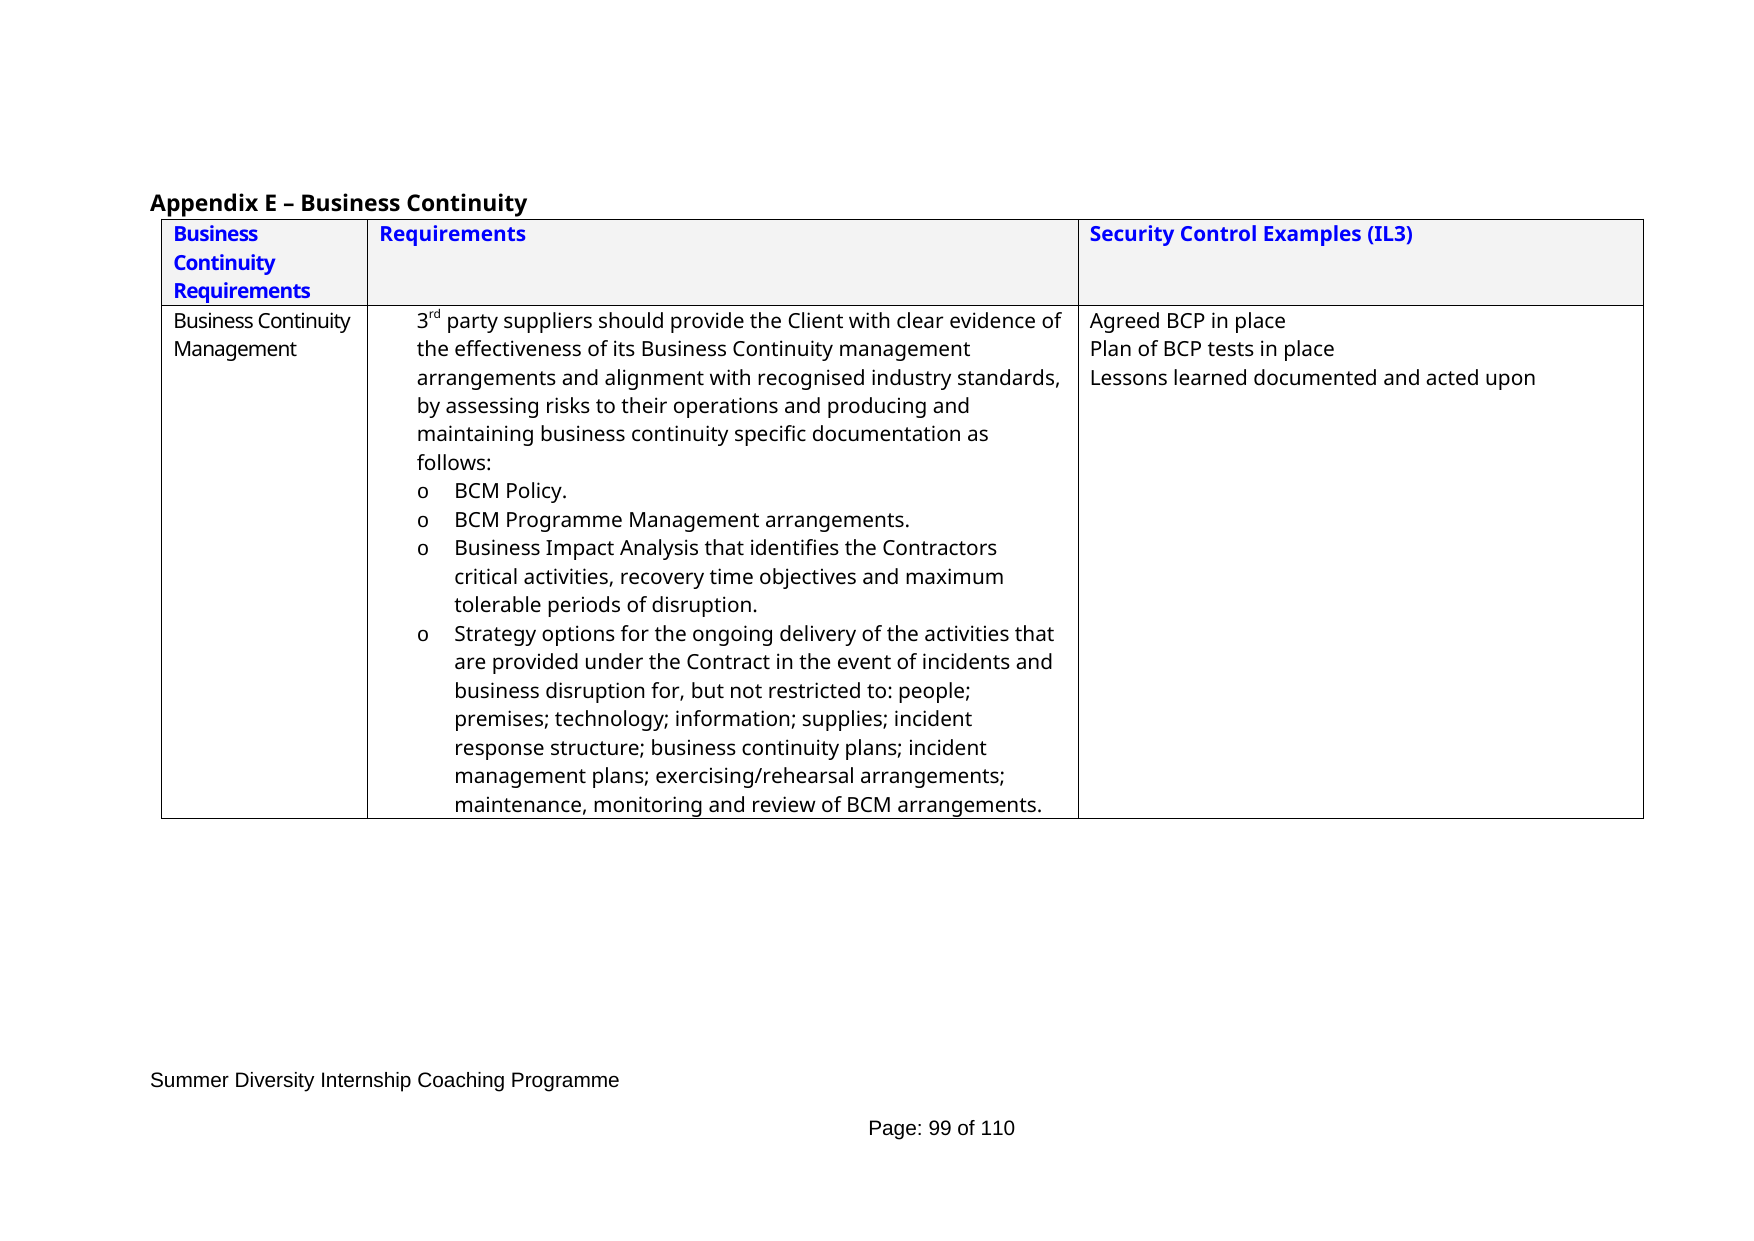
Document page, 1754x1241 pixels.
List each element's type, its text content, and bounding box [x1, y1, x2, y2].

table_cell 3rd party suppliers should provide the Client with clear evidence of the effectiveness of its Business Continuity management arrangements and alignment with recognised industry standards, by assessing risks to their operations and producing and maintaining business continuity specific documentation as follows: BCM Policy. BCM Programme Management arrangements. Business Impact Analysis that identifies the Contractors critical activities, recovery time objectives and maximum tolerable periods of disruption. Strategy options for the ongoing delivery of the activities that are provided under the Contract in the event of incidents and business disruption for, but not restricted to: people; premises; technology; information; supplies; incident response structure; business continuity plans; incident management plans; exercising/rehearsal arrangements; maintenance, monitoring and review of BCM arrangements. [368, 306, 1078, 818]
table_header Requirements [368, 220, 1078, 305]
table_cell Business Continuity Management [162, 306, 367, 818]
table_header Security Control Examples (IL3) [1079, 220, 1643, 305]
text Appendix E – Business Continuity [150, 187, 1604, 218]
table_header Business Continuity Requirements [162, 220, 367, 305]
table_cell Agreed BCP in place Plan of BCP tests in place Lessons learned documented and acted upon [1079, 306, 1643, 818]
